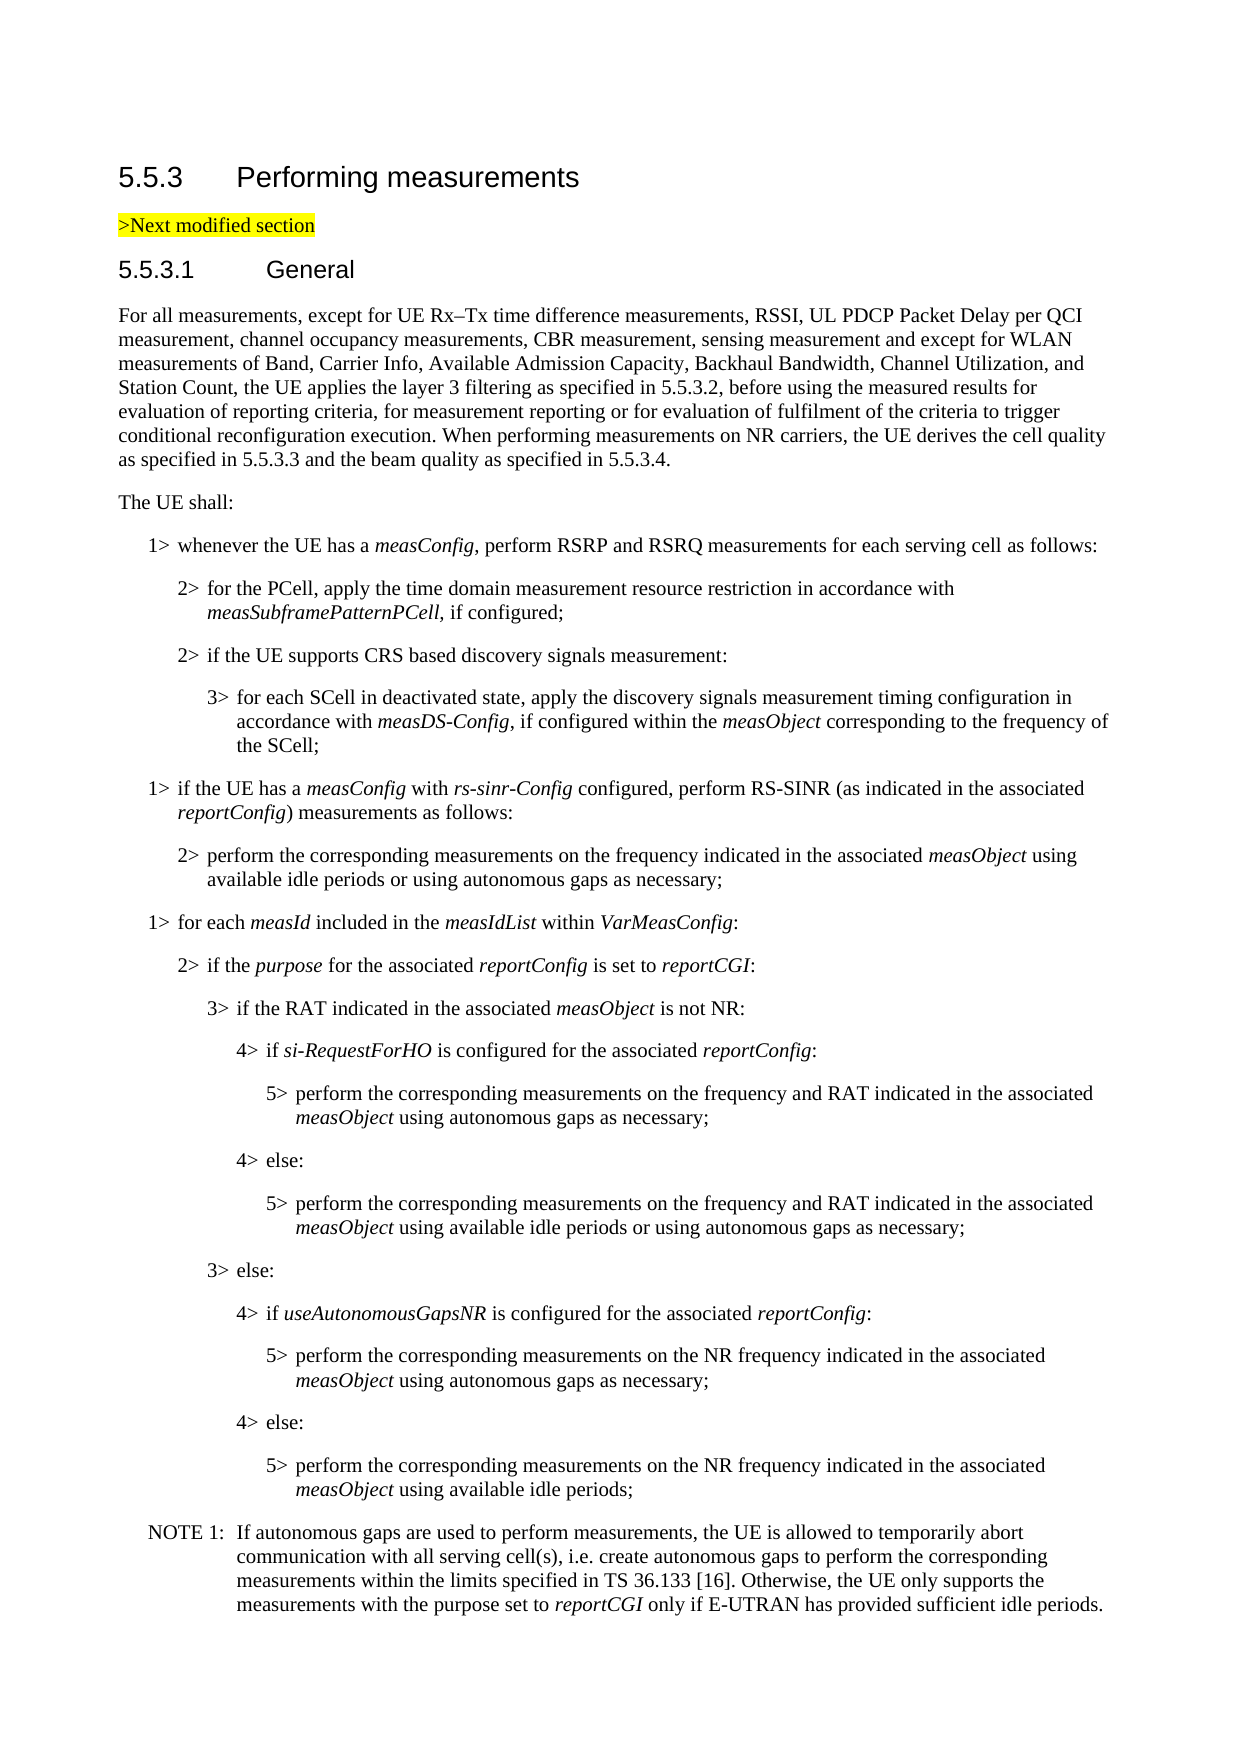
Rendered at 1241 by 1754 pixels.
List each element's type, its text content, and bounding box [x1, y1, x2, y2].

text 3> if the RAT indicated in the associated measObject is not NR: [207, 996, 1122, 1020]
text 3> for each SCell in deactivated state, apply the discovery signals measurement timing configuration in accordance with measDS-Config, if configured within the measObject corresponding to the frequency of the SCell; [207, 685, 1122, 757]
text NOTE 1: If autonomous gaps are used to perform measurements, the UE is allowed to temporarily abort communication with all serving cell(s), i.e. create autonomous gaps to perform the corresponding measurements within the limits specified in TS 36.133 [16]. Otherwise, the UE only supports the measurements with the purpose set to reportCGI only if E-UTRAN has provided sufficient idle periods. [148, 1520, 1122, 1616]
text 1> if the UE has a measConfig with rs-sinr-Config configured, perform RS-SINR (as indicated in the associated reportConfig) measurements as follows: [148, 776, 1122, 824]
text 5> perform the corresponding measurements on the frequency and RAT indicated in the associated measObject using available idle periods or using autonomous gaps as necessary; [266, 1191, 1122, 1239]
text 4> else: [236, 1148, 1122, 1172]
text For all measurements, except for UE Rx–Tx time difference measurements, RSSI, UL PDCP Packet Delay per QCI measurement, channel occupancy measurements, CBR measurement, sensing measurement and except for WLAN measurements of Band, Carrier Info, Available Admission Capacity, Backhaul Bandwidth, Channel Utilization, and Station Count, the UE applies the layer 3 filtering as specified in 5.5.3.2, before using the measured results for evaluation of reporting criteria, for measurement reporting or for evaluation of fulfilment of the criteria to trigger conditional reconfiguration execution. When performing measurements on NR carriers, the UE derives the cell quality as specified in 5.5.3.3 and the beam quality as specified in 5.5.3.4. [118, 303, 1122, 471]
text 2> if the UE supports CRS based discovery signals measurement: [177, 642, 1122, 667]
text 5> perform the corresponding measurements on the NR frequency indicated in the associated measObject using autonomous gaps as necessary; [266, 1343, 1122, 1392]
text 1> whenever the UE has a measConfig, perform RSRP and RSRQ measurements for each serving cell as follows: [148, 533, 1122, 557]
text 2> for the PCell, apply the time domain measurement resource restriction in accordance with measSubframePatternPCell, if configured; [177, 576, 1122, 624]
text 4> if useAutonomousGapsNR is configured for the associated reportConfig: [236, 1301, 1122, 1325]
text 5.5.3.1 General [118, 255, 1122, 284]
text 3> else: [207, 1258, 1122, 1282]
text 5> perform the corresponding measurements on the NR frequency indicated in the associated measObject using available idle periods; [266, 1453, 1122, 1501]
text The UE shall: [118, 490, 1122, 514]
text 5> perform the corresponding measurements on the frequency and RAT indicated in the associated measObject using autonomous gaps as necessary; [266, 1081, 1122, 1129]
text 2> perform the corresponding measurements on the frequency indicated in the associated measObject using available idle periods or using autonomous gaps as necessary; [177, 843, 1122, 891]
text 4> if si-RequestForHO is configured for the associated reportConfig: [236, 1038, 1122, 1062]
text 1> for each measId included in the measIdList within VarMeasConfig: [148, 910, 1122, 934]
text 2> if the purpose for the associated reportConfig is set to reportCGI: [177, 953, 1122, 977]
text >Next modified section [118, 212, 1122, 237]
text 5.5.3 Performing measurements [118, 160, 1122, 194]
text 4> else: [236, 1410, 1122, 1434]
